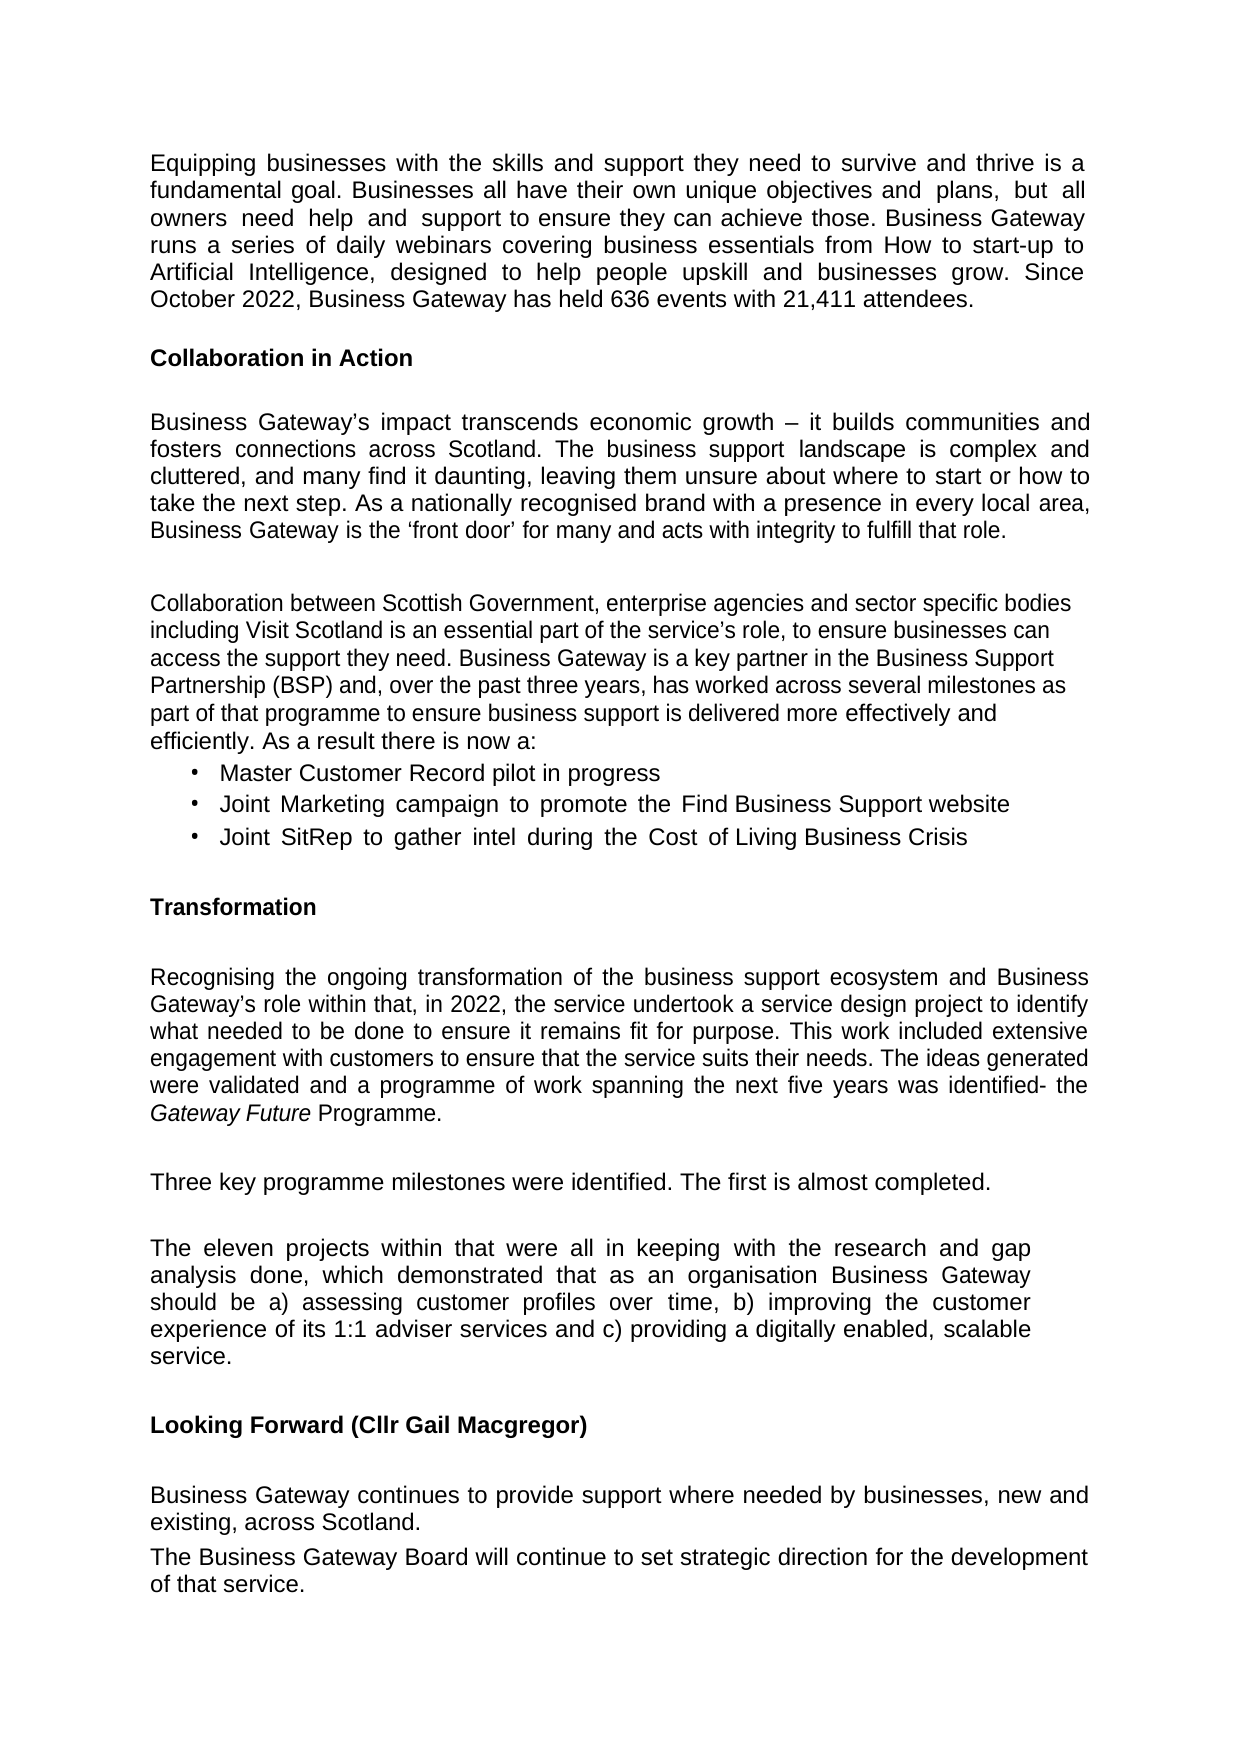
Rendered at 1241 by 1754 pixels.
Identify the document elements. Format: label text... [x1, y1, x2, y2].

list Joint SitRep to gather intel during the Cost of Living Business Crisis [190, 819, 1023, 852]
text Collaboration between Scottish Government, enterprise agencies and sector specific bodies including Visit Scotland is an essential part of the service’s role, to ensure businesses can access the support they need. Business Gateway is a key partner in the Business Support Partnership (BSP) and, over the past three years, has worked across several milestones as part of that programme to ensure business support is delivered more effectively and efficiently. As a result there is now a: [150, 589, 1090, 754]
text Recognising the ongoing transformation of the business support ecosystem and Business Gateway’s role within that, in 2022, the service undertook a service design project to identify what needed to be done to ensure it remains fit for purpose. This work included extensive engagement with customers to ensure that the service suits their needs. The ideas generated were validated and a programme of work spanning the next five years was identified- the Gateway Future Programme. [150, 964, 1090, 1126]
text The Business Gateway Board will continue to set strategic direction for the development of that service. [150, 1543, 1090, 1597]
text Three key programme milestones were identified. The first is almost completed. [150, 1168, 1090, 1195]
text Equipping businesses with the skills and support they need to survive and thrive is a fundamental goal. Businesses all have their own unique objectives and plans, but all owners need help and support to ensure they can achieve those. Business Gateway runs a series of daily webinars covering business essentials from How to start-up to Artificial Intelligence, designed to help people upskill and businesses grow. Since October 2022, Business Gateway has held 636 events with 21,411 attendees. [150, 150, 1086, 312]
list Joint Marketing campaign to promote the Find Business Support website [190, 787, 1023, 819]
text Business Gateway’s impact transcends economic growth – it builds communities and fosters connections across Scotland. The business support landscape is complex and cluttered, and many find it daunting, leaving them unsure about where to start or how to take the next step. As a nationally recognised brand with a presence in every local area, Business Gateway is the ‘front door’ for many and acts with integrity to fulfill that role. [150, 408, 1090, 544]
list Master Customer Record pilot in progress [190, 759, 1090, 787]
text Collaboration in Action [150, 344, 1086, 371]
text Business Gateway continues to provide support where needed by businesses, new and existing, across Scotland. [150, 1482, 1090, 1536]
text Transformation [150, 894, 1090, 921]
text Looking Forward (Cllr Gail Macgregor) [150, 1412, 1090, 1439]
text The eleven projects within that were all in keeping with the research and gap analysis done, which demonstrated that as an organisation Business Gateway should be a) assessing customer profiles over time, b) improving the customer experience of its 1:1 adviser services and c) providing a digitally enabled, scalable service. [150, 1234, 1031, 1370]
